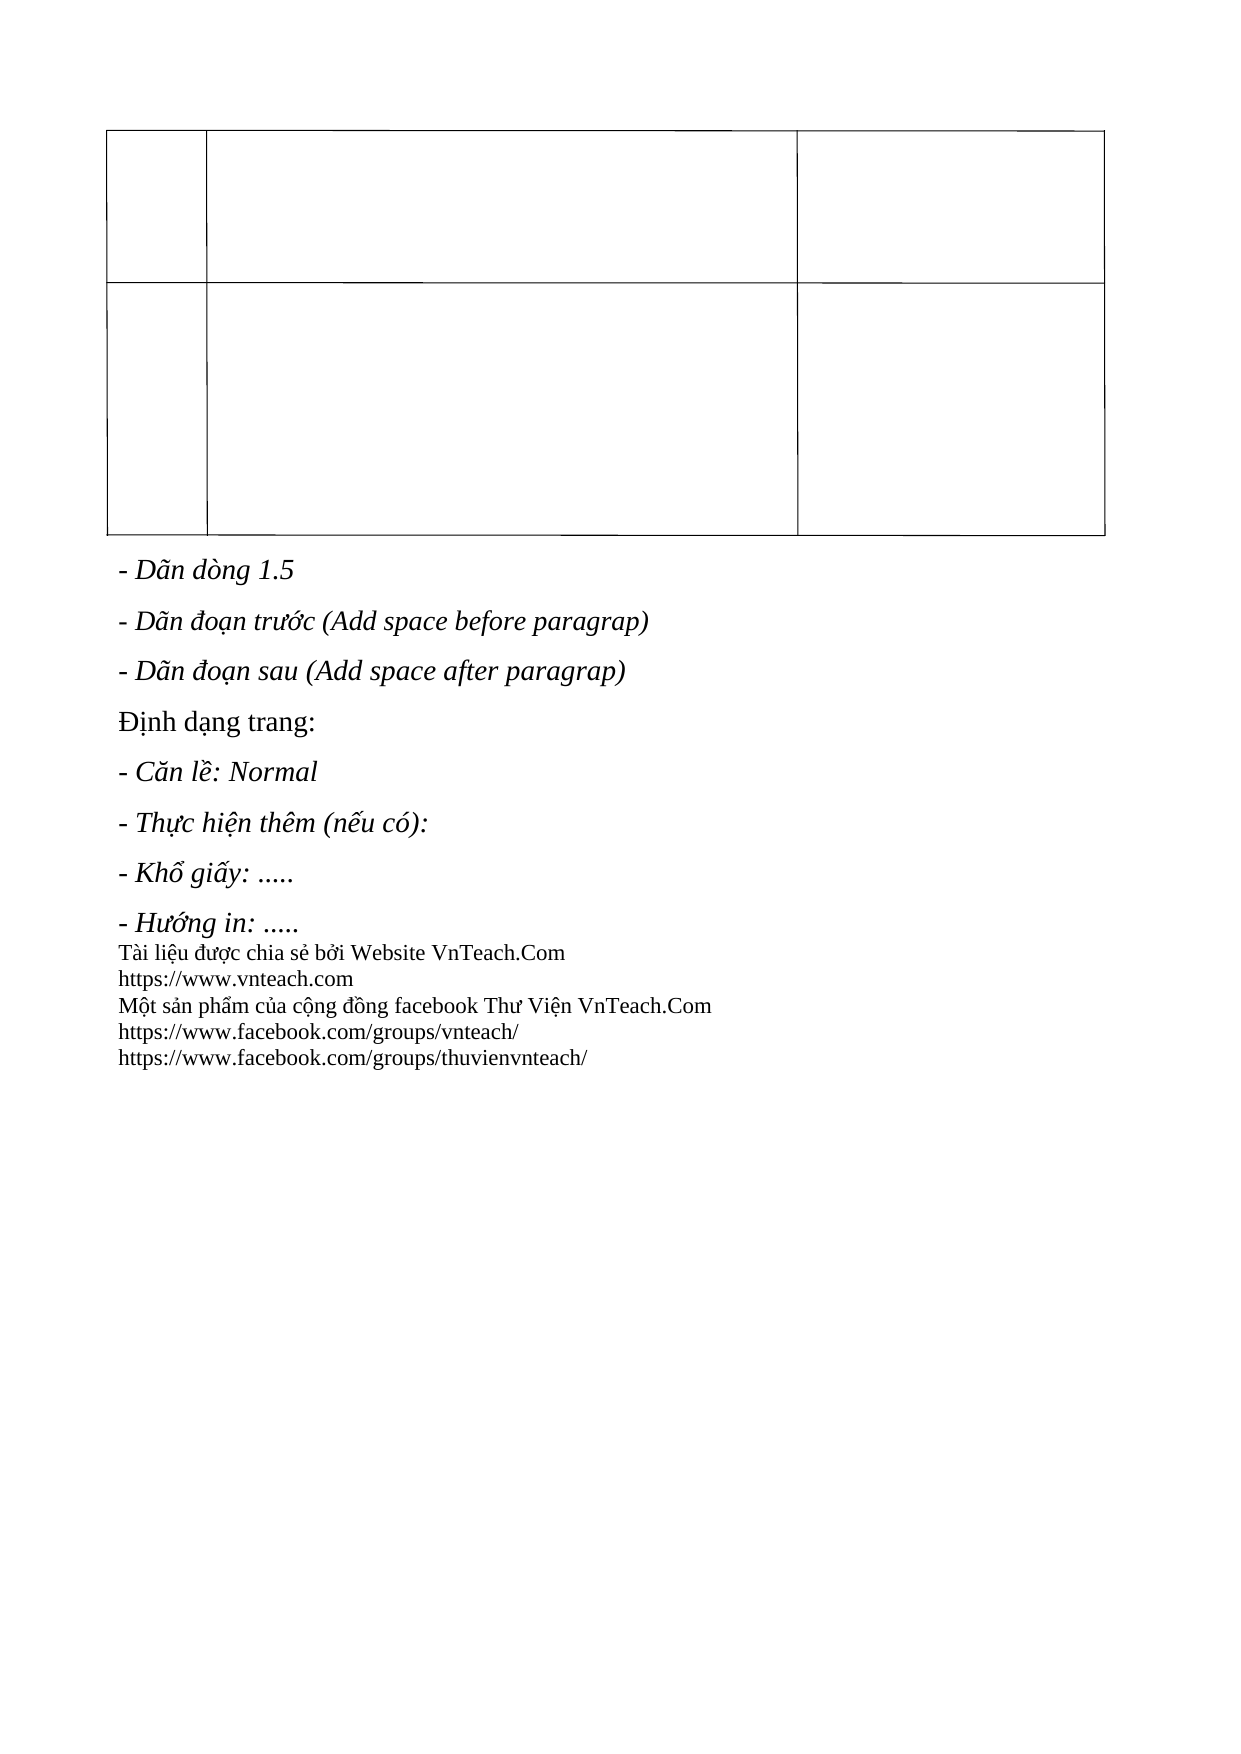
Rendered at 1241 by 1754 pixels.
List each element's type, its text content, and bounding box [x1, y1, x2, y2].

list Dãn đoạn sau (Add space after paragrap) [118, 653, 1122, 687]
text https://www.facebook.com/groups/vnteach/ [118, 1018, 1122, 1044]
text https://www.facebook.com/groups/thuvienvnteach/ [118, 1044, 1122, 1071]
text Tài liệu được chia sẻ bởi Website VnTeach.Com [118, 939, 1122, 965]
list Căn lề: Normal [118, 754, 1122, 788]
text Một sản phẩm của cộng đồng facebook Thư Viện VnTeach.Com [118, 992, 1122, 1018]
list Hướng in: ..... [118, 906, 1122, 939]
list Dãn dòng 1.5 [118, 552, 1122, 586]
list Thực hiện thêm (nếu có): [118, 805, 1122, 838]
list Khổ giấy: ..... [118, 855, 1122, 889]
list Dãn đoạn trước (Add space before paragrap) [118, 604, 1122, 636]
text https://www.vnteach.com [118, 965, 1122, 992]
text Định dạng trang: [118, 704, 1122, 738]
